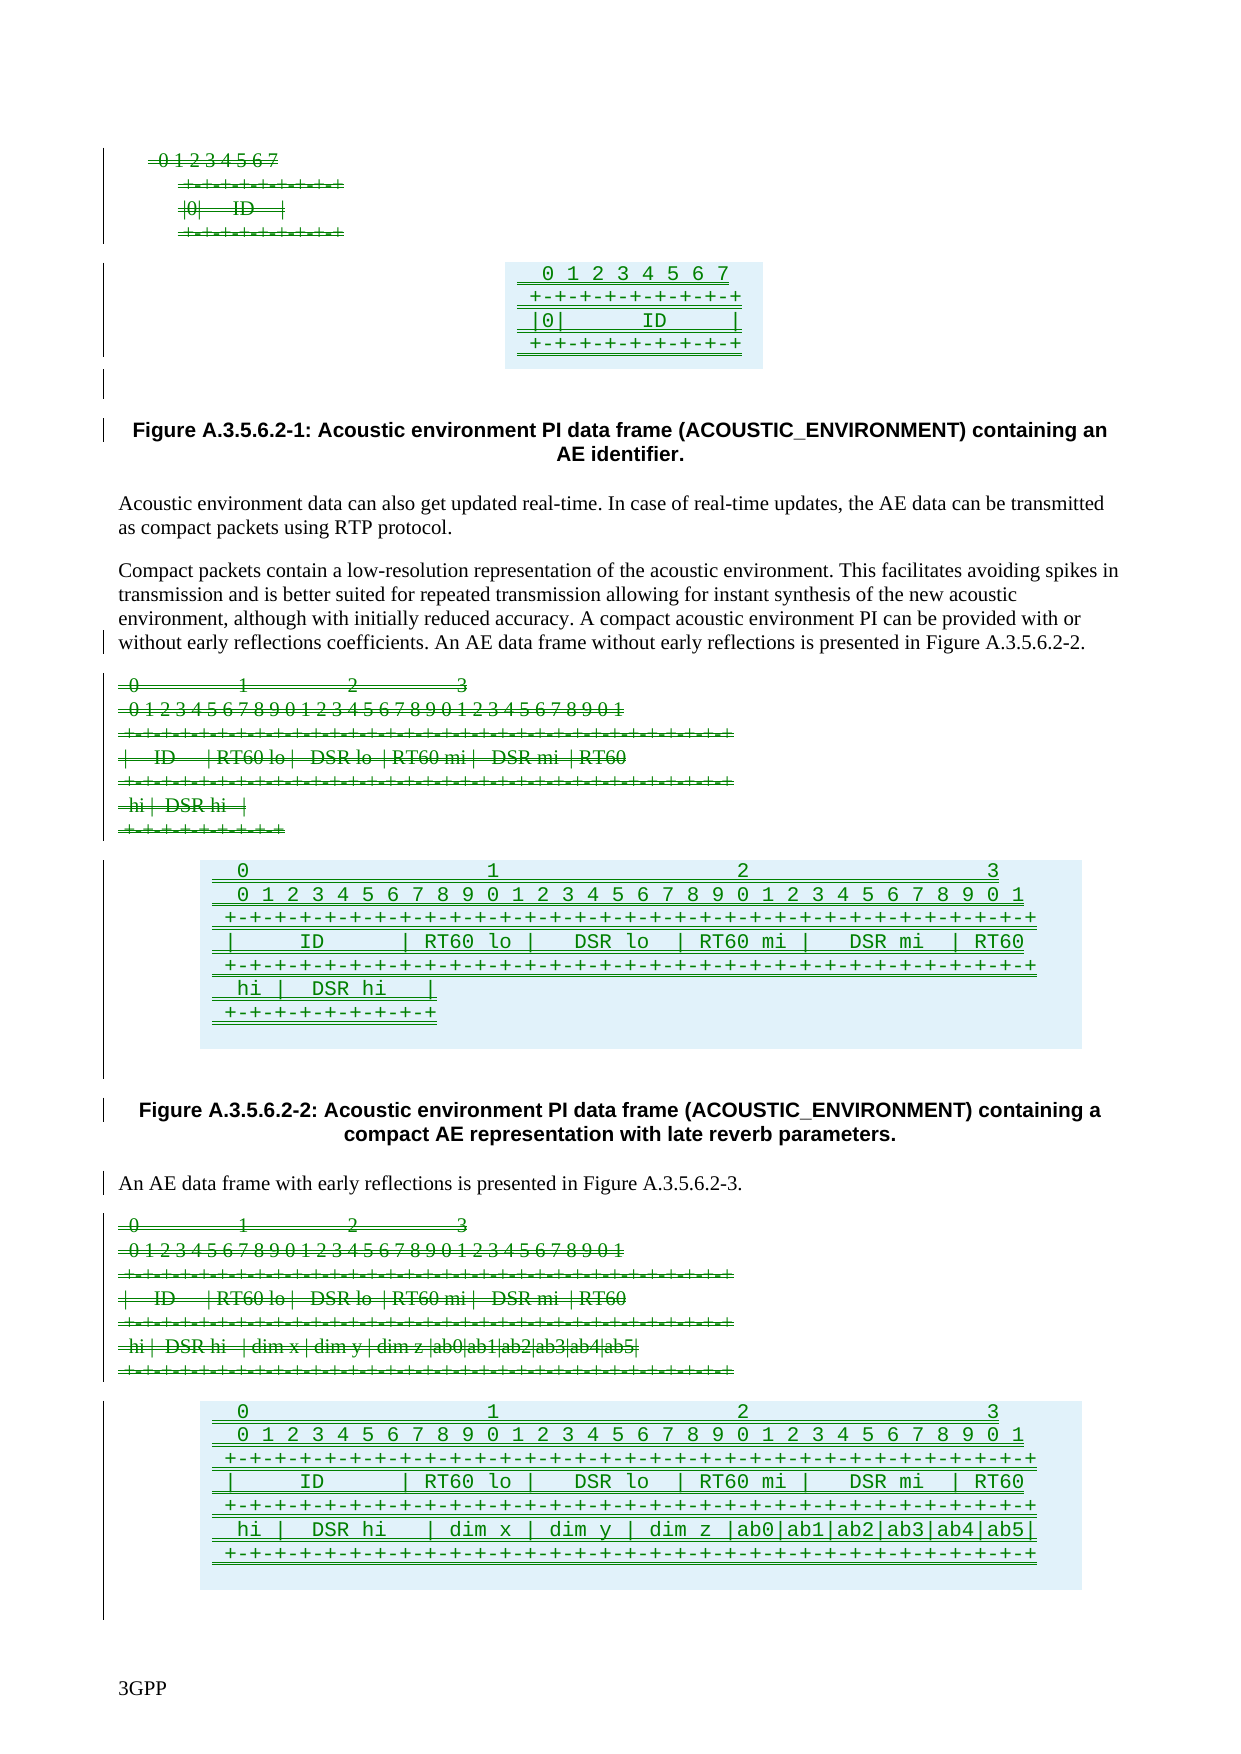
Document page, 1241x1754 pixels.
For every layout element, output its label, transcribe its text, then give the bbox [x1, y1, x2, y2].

text Figure A.3.5.6.2-1: Acoustic environment PI data frame (ACOUSTIC_ENVIRONMENT) containing an AE identifier. [118, 418, 1122, 466]
text Figure A.3.5.6.2-2: Acoustic environment PI data frame (ACOUSTIC_ENVIRONMENT) containing a compact AE representation with late reverb parameters. [118, 1098, 1122, 1146]
text An AE data frame with early reflections is presented in Figure A.3.5.6.2-3. [118, 1171, 1122, 1195]
text Acoustic environment data can also get updated real-time. In case of real-time updates, the AE data can be transmitted as compact packets using RTP protocol. [118, 491, 1122, 539]
text Compact packets contain a low-resolution representation of the acoustic environment. This facilitates avoiding spikes in transmission and is better suited for repeated transmission allowing for instant synthesis of the new acoustic environment, although with initially reduced accuracy. A compact acoustic environment PI can be provided with or without early reflections coefficients. An AE data frame without early reflections is presented in Figure A.3.5.6.2-2. [118, 558, 1122, 654]
